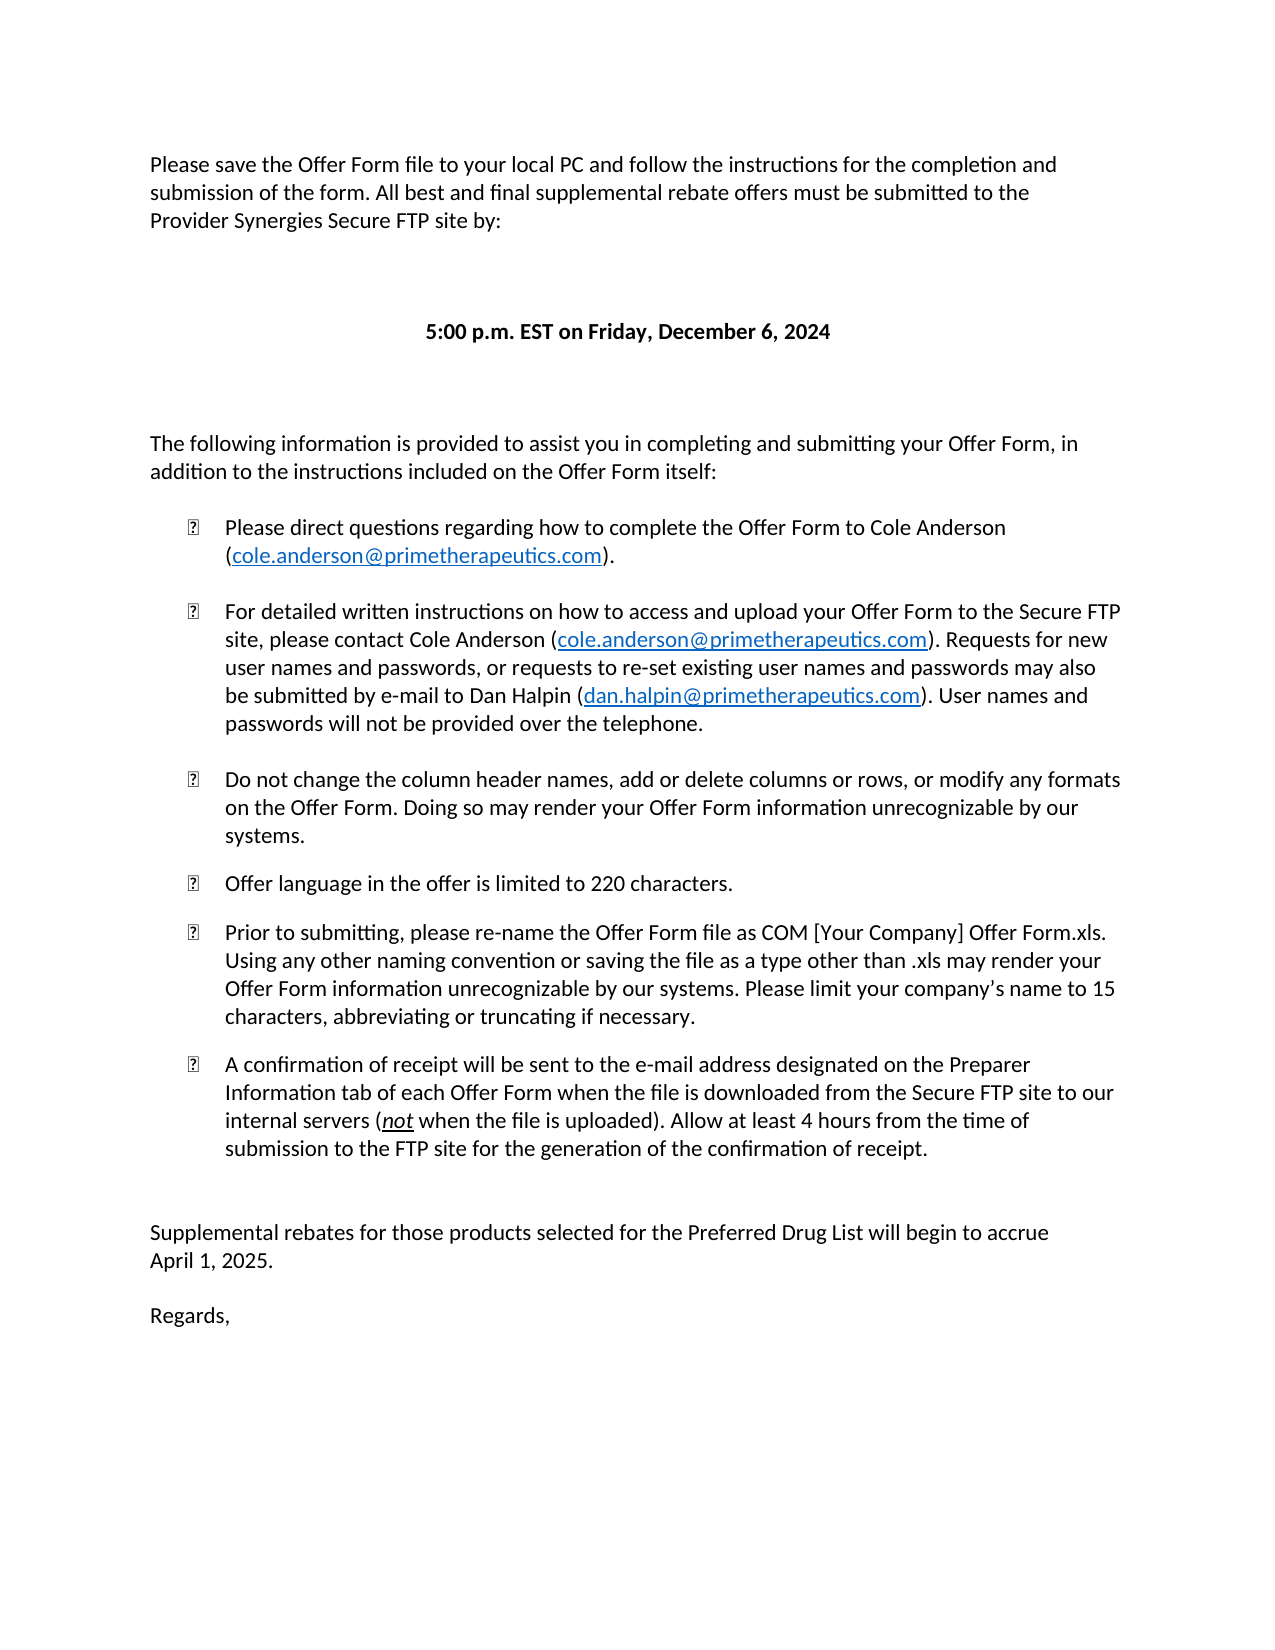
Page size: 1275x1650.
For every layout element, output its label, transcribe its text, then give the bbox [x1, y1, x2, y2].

list For detailed written instructions on how to access and upload your Offer Form to the Secure FTP site, please contact Cole Anderson (cole.anderson@primetherapeutics.com). Requests for new user names and passwords, or requests to re-set existing user names and passwords may also be submitted by e-mail to Dan Halpin (dan.halpin@primetherapeutics.com). User names and passwords will not be provided over the telephone. [187, 597, 1125, 737]
text Please save the Offer Form file to your local PC and follow the instructions for the completion and submission of the form. All best and final supplemental rebate offers must be submitted to the Provider Synergies Secure FTP site by: [150, 150, 1106, 234]
text The following information is provided to assist you in completing and submitting your Offer Form, in addition to the instructions included on the Offer Form itself: [150, 429, 1106, 485]
list Do not change the column header names, add or delete columns or rows, or modify any formats on the Offer Form. Doing so may render your Offer Form information unrecognizable by our systems. [187, 765, 1125, 849]
text 5:00 p.m. EST on Friday, December 6, 2024 [150, 317, 1106, 345]
text Regards, [150, 1301, 1125, 1329]
list Offer language in the offer is limited to 220 characters. [187, 869, 1125, 897]
list A confirmation of receipt will be sent to the e-mail address designated on the Preparer Information tab of each Offer Form when the file is downloaded from the Secure FTP site to our internal servers (not when the file is uploaded). Allow at least 4 hours from the time of submission to the FTP site for the generation of the confirmation of receipt. [187, 1050, 1125, 1162]
list Prior to submitting, please re-name the Offer Form file as COM [Your Company] Offer Form.xls. Using any other naming convention or saving the file as a type other than .xls may render your Offer Form information unrecognizable by our systems. Please limit your company’s name to 15 characters, abbreviating or truncating if necessary. [187, 918, 1125, 1030]
list Please direct questions regarding how to complete the Offer Form to Cole Anderson (cole.anderson@primetherapeutics.com). [187, 513, 1125, 569]
text Supplemental rebates for those products selected for the Preferred Drug List will begin to accrue April 1, 2025. [150, 1218, 1087, 1274]
